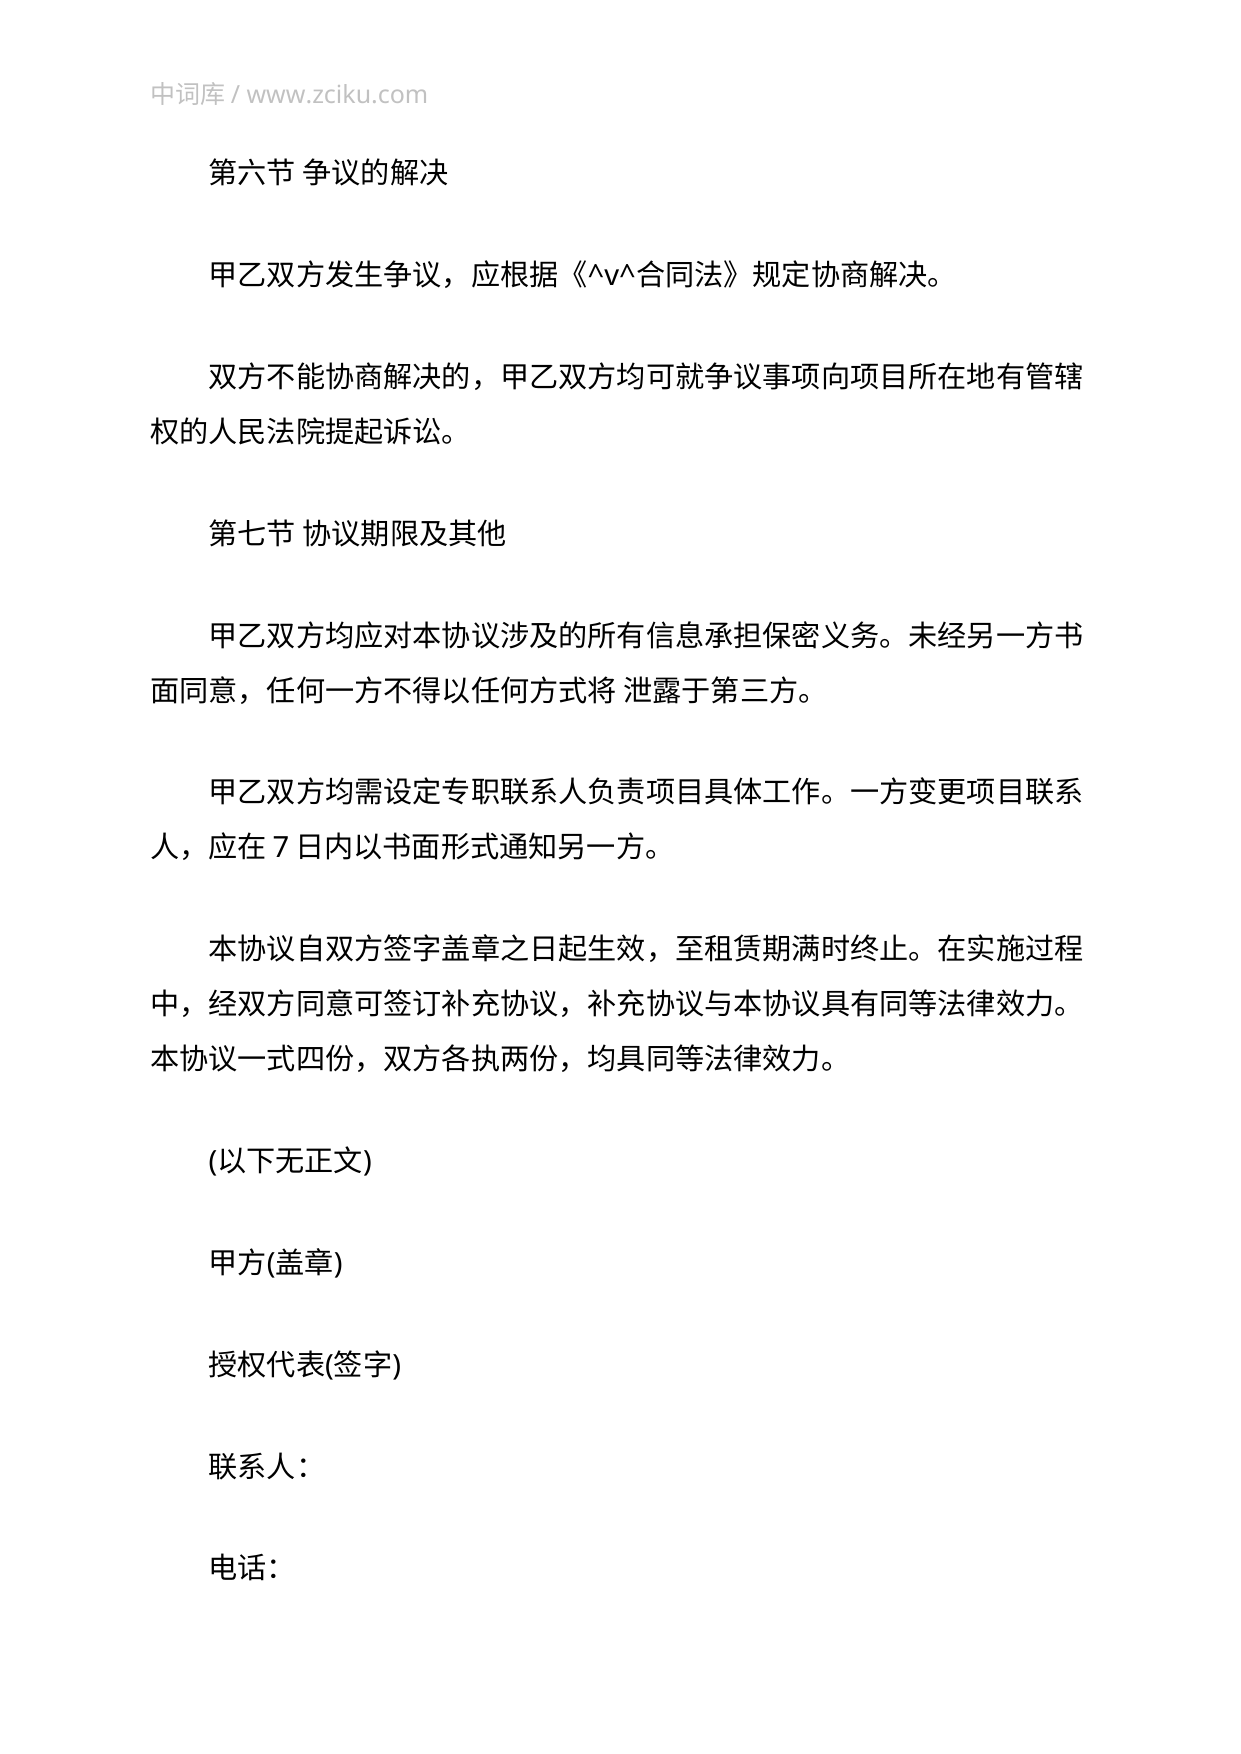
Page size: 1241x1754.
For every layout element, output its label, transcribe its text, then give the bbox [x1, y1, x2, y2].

text 第七节 协议期限及其他 [150, 510, 1090, 553]
text 甲乙双方发生争议，应根据《^v^合同法》规定协商解决。 [150, 252, 1090, 294]
text 第六节 争议的解决 [150, 150, 1090, 192]
text 双方不能协商解决的，甲乙双方均可就争议事项向项目所在地有管辖权的人民法院提起诉讼。 [150, 354, 1090, 451]
text 授权代表(签字) [150, 1341, 1090, 1384]
text 甲方(盖章) [150, 1239, 1090, 1282]
text 甲乙双方均应对本协议涉及的所有信息承担保密义务。未经另一方书面同意，任何一方不得以任何方式将 泄露于第三方。 [150, 612, 1090, 709]
text (以下无正文) [150, 1137, 1090, 1180]
text 电话： [150, 1545, 1090, 1587]
text 联系人： [150, 1443, 1090, 1486]
text 甲乙双方均需设定专职联系人负责项目具体工作。一方变更项目联系人，应在7日内以书面形式通知另一方。 [150, 769, 1090, 866]
text 本协议自双方签字盖章之日起生效，至租赁期满时终止。在实施过程中，经双方同意可签订补充协议，补充协议与本协议具有同等法律效力。本协议一式四份，双方各执两份，均具同等法律效力。 [150, 926, 1090, 1078]
